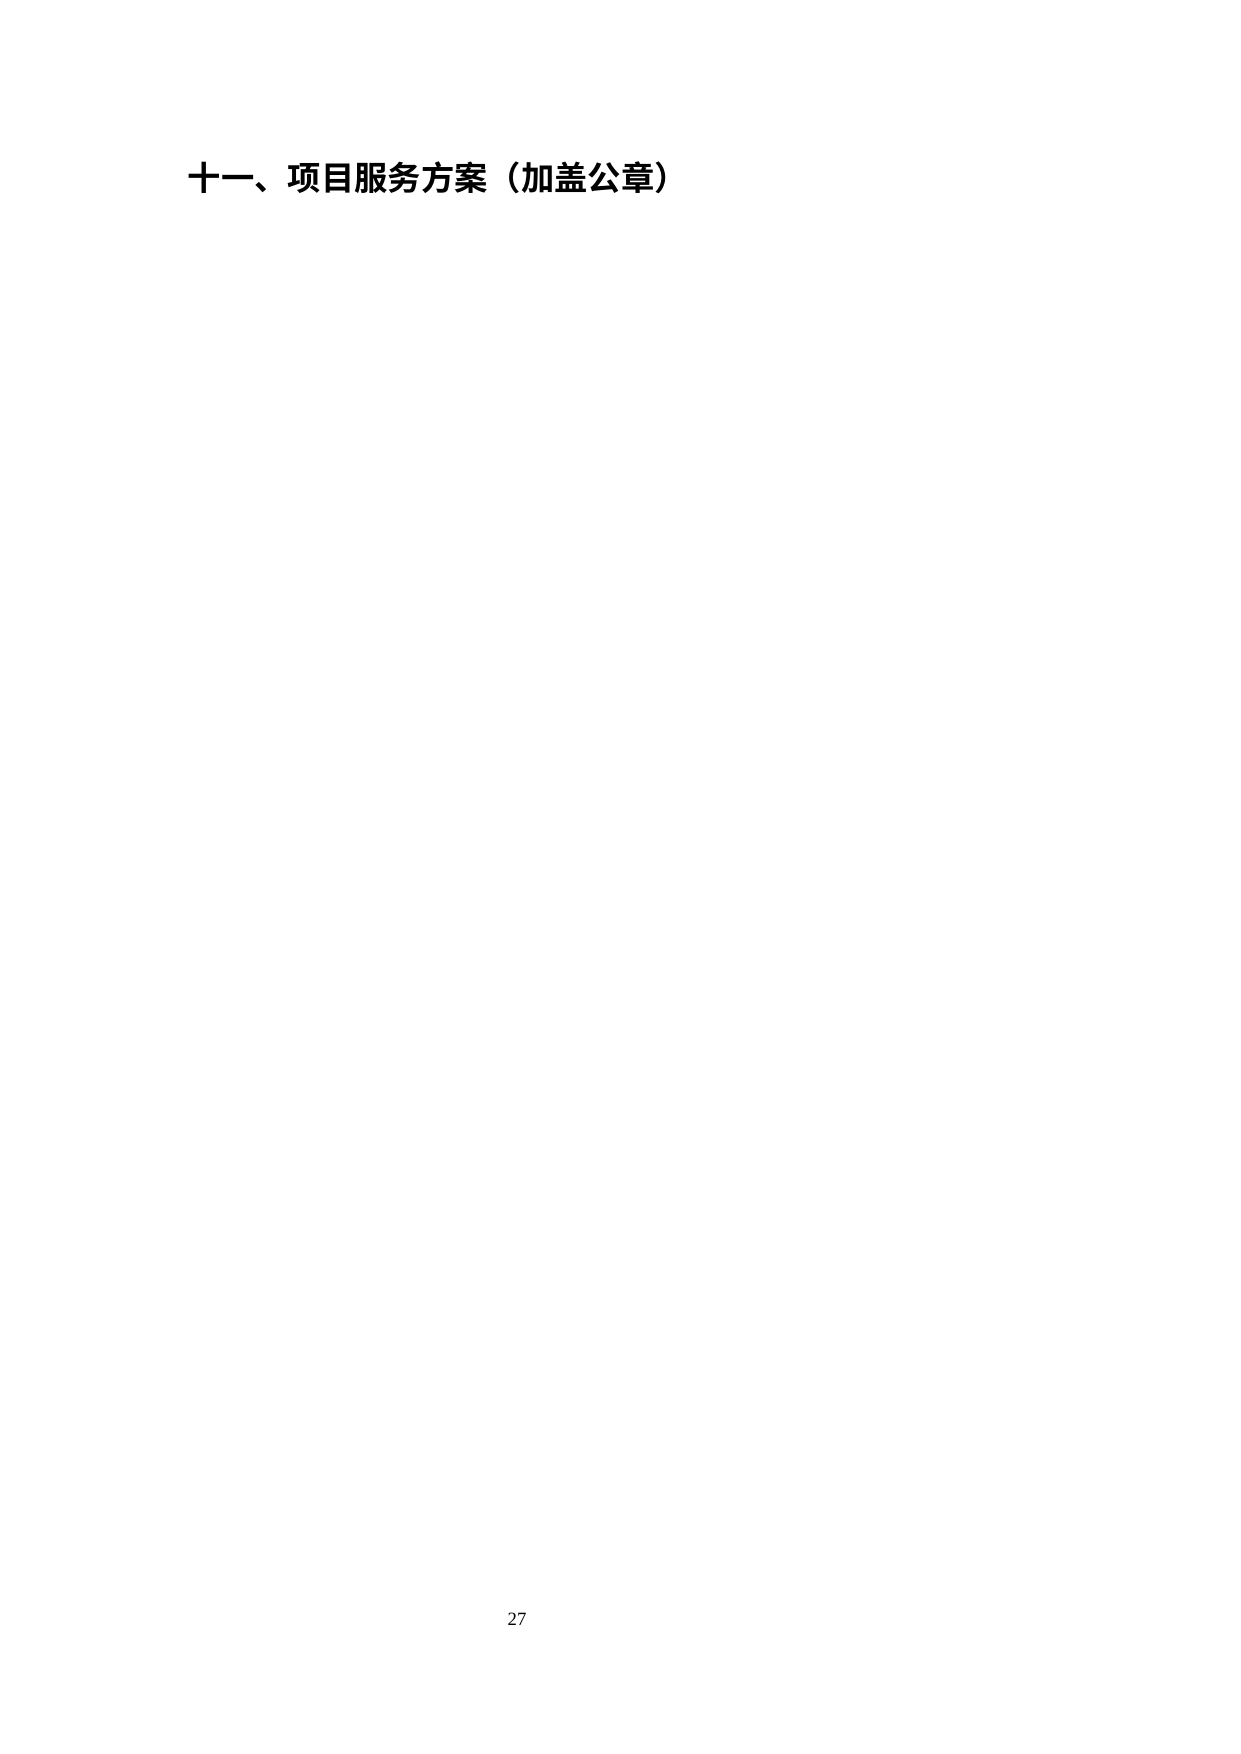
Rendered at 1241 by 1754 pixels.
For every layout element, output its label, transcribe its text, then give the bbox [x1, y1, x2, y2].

list 十一、项目服务方案（加盖公章） [187, 152, 1053, 200]
